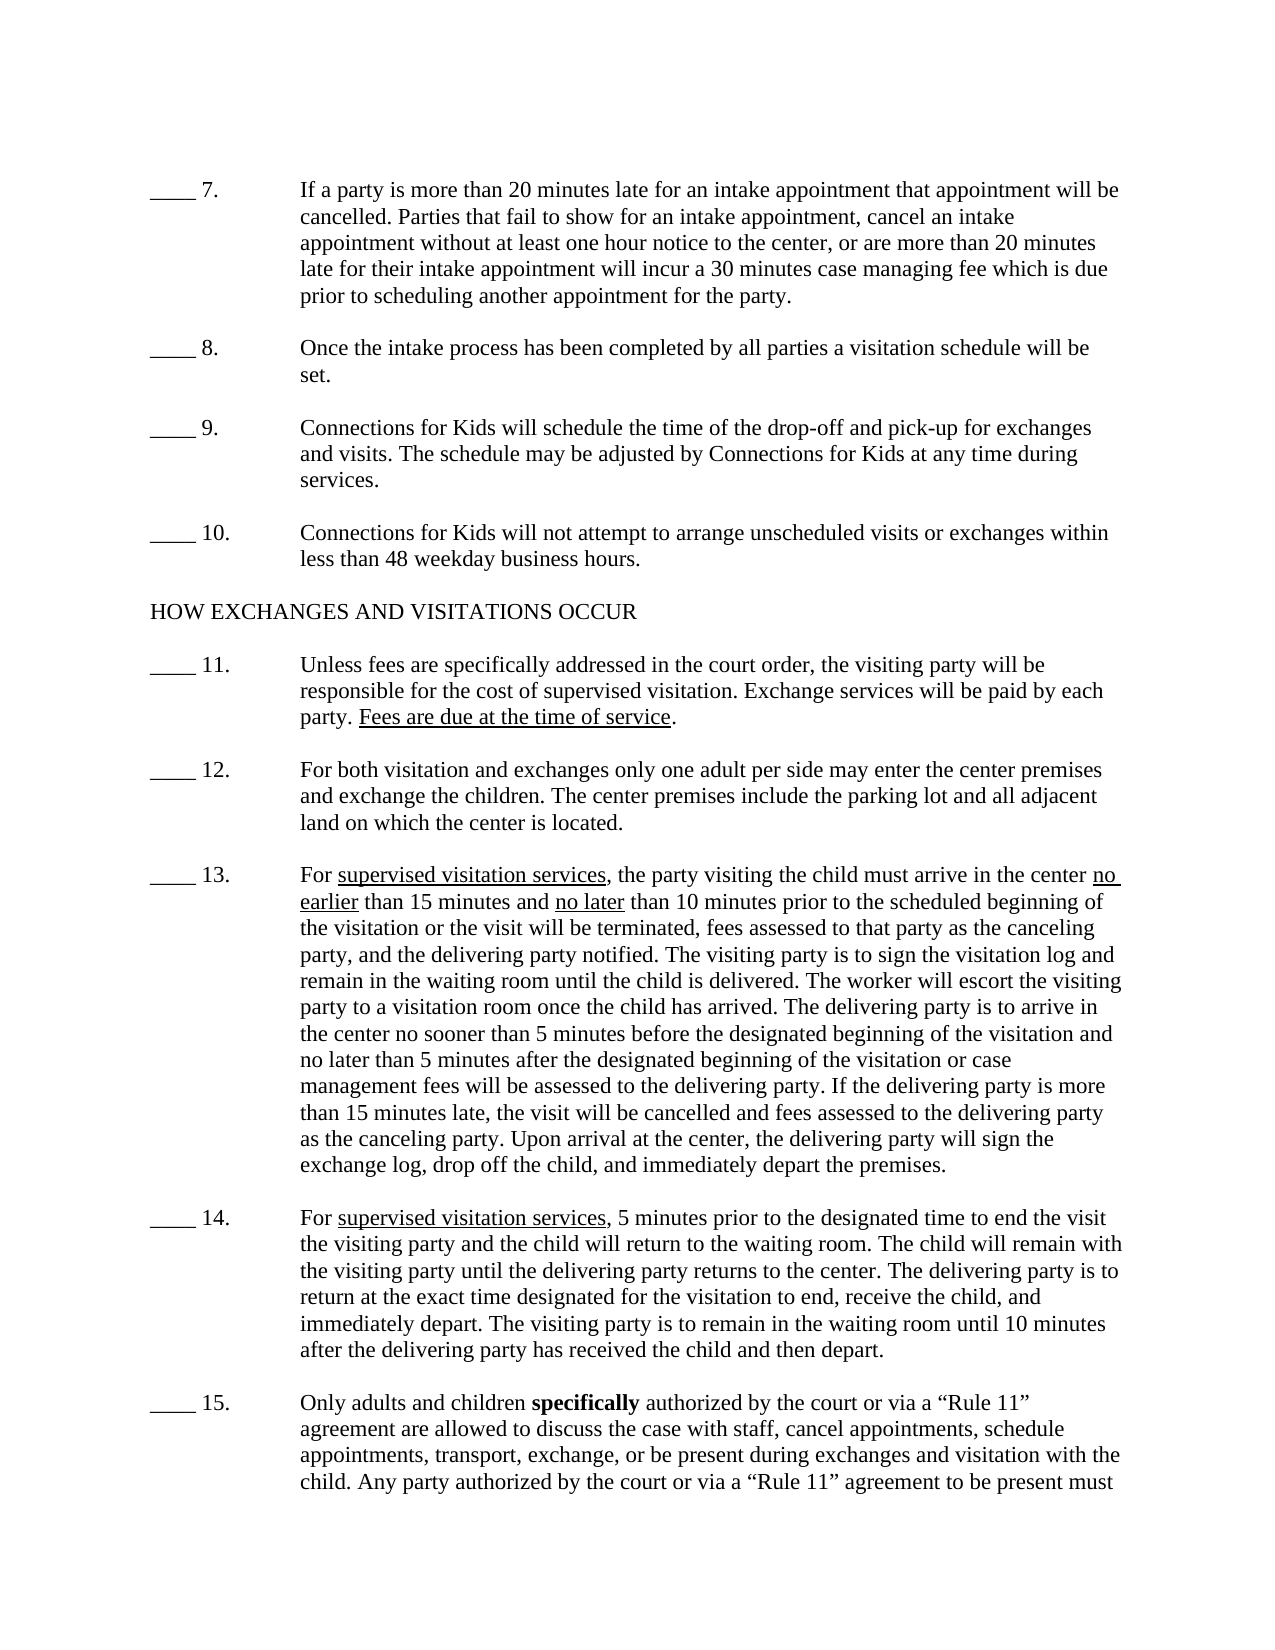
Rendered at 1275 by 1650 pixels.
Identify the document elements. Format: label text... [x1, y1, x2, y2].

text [150, 1389, 1125, 1494]
text ____ 13. For supervised visitation services, the party visiting the child must arrive in the center no earlier than 15 minutes and no later than 10 minutes prior to the scheduled beginning of the visitation or the visit will be terminated, fees assessed to that party as the canceling party, and the delivering party notified. The visiting party is to sign the visitation log and remain in the waiting room until the child is delivered. The worker will escort the visiting party to a visitation room once the child has arrived. The delivering party is to arrive in the center no sooner than 5 minutes before the designated beginning of the visitation and no later than 5 minutes after the designated beginning of the visitation or case management fees will be assessed to the delivering party. If the delivering party is more than 15 minutes late, the visit will be cancelled and fees assessed to the delivering party as the canceling party. Upon arrival at the center, the delivering party will sign the exchange log, drop off the child, and immediately depart the premises. [150, 862, 1125, 1178]
text ____ 11. Unless fees are specifically addressed in the court order, the visiting party will be responsible for the cost of supervised visitation. Exchange services will be paid by each party. Fees are due at the time of service. [150, 651, 1125, 730]
text HOW EXCHANGES AND VISITATIONS OCCUR [150, 598, 1125, 624]
text ____ 12. For both visitation and exchanges only one adult per side may enter the center premises and exchange the children. The center premises include the parking lot and all adjacent land on which the center is located. [150, 756, 1125, 835]
text ____ 10. Connections for Kids will not attempt to arrange unscheduled visits or exchanges within less than 48 weekday business hours. [150, 519, 1125, 572]
text ____ 7. If a party is more than 20 minutes late for an intake appointment that appointment will be cancelled. Parties that fail to show for an intake appointment, cancel an intake appointment without at least one hour notice to the center, or are more than 20 minutes late for their intake appointment will incur a 30 minutes case managing fee which is due prior to scheduling another appointment for the party. [150, 176, 1125, 308]
text ____ 9. Connections for Kids will schedule the time of the drop-off and pick-up for exchanges and visits. The schedule may be adjusted by Connections for Kids at any time during services. [150, 413, 1125, 493]
text ____ 8. Once the intake process has been completed by all parties a visitation schedule will be set. [150, 334, 1125, 387]
text ____ 14. For supervised visitation services, 5 minutes prior to the designated time to end the visit the visiting party and the child will return to the waiting room. The child will remain with the visiting party until the delivering party returns to the center. The delivering party is to return at the exact time designated for the visitation to end, receive the child, and immediately depart. The visiting party is to remain in the waiting room until 10 minutes after the delivering party has received the child and then depart. [150, 1204, 1125, 1362]
